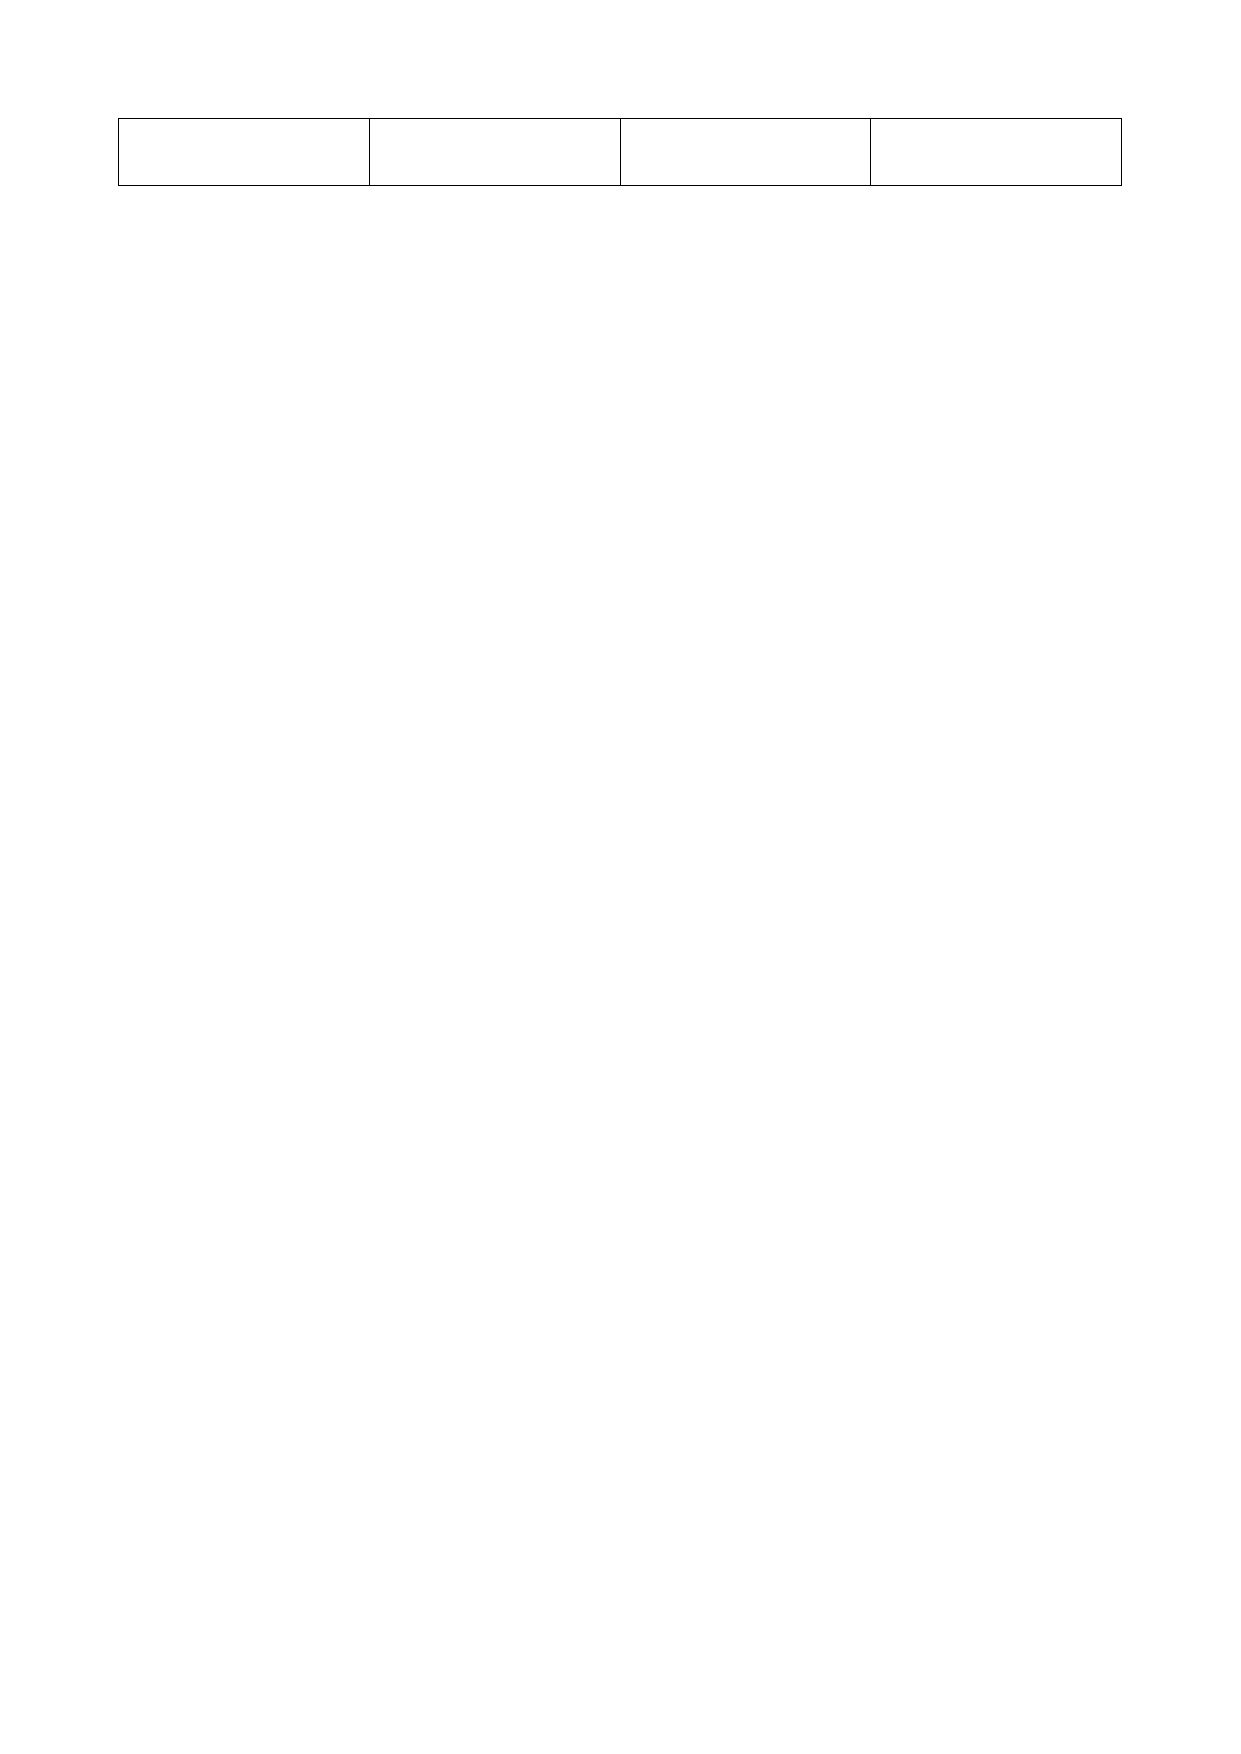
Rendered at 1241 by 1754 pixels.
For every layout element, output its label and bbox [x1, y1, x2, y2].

table_cell [871, 119, 1121, 185]
table_cell [119, 119, 369, 185]
table_cell [370, 119, 620, 185]
table_cell [621, 119, 870, 185]
